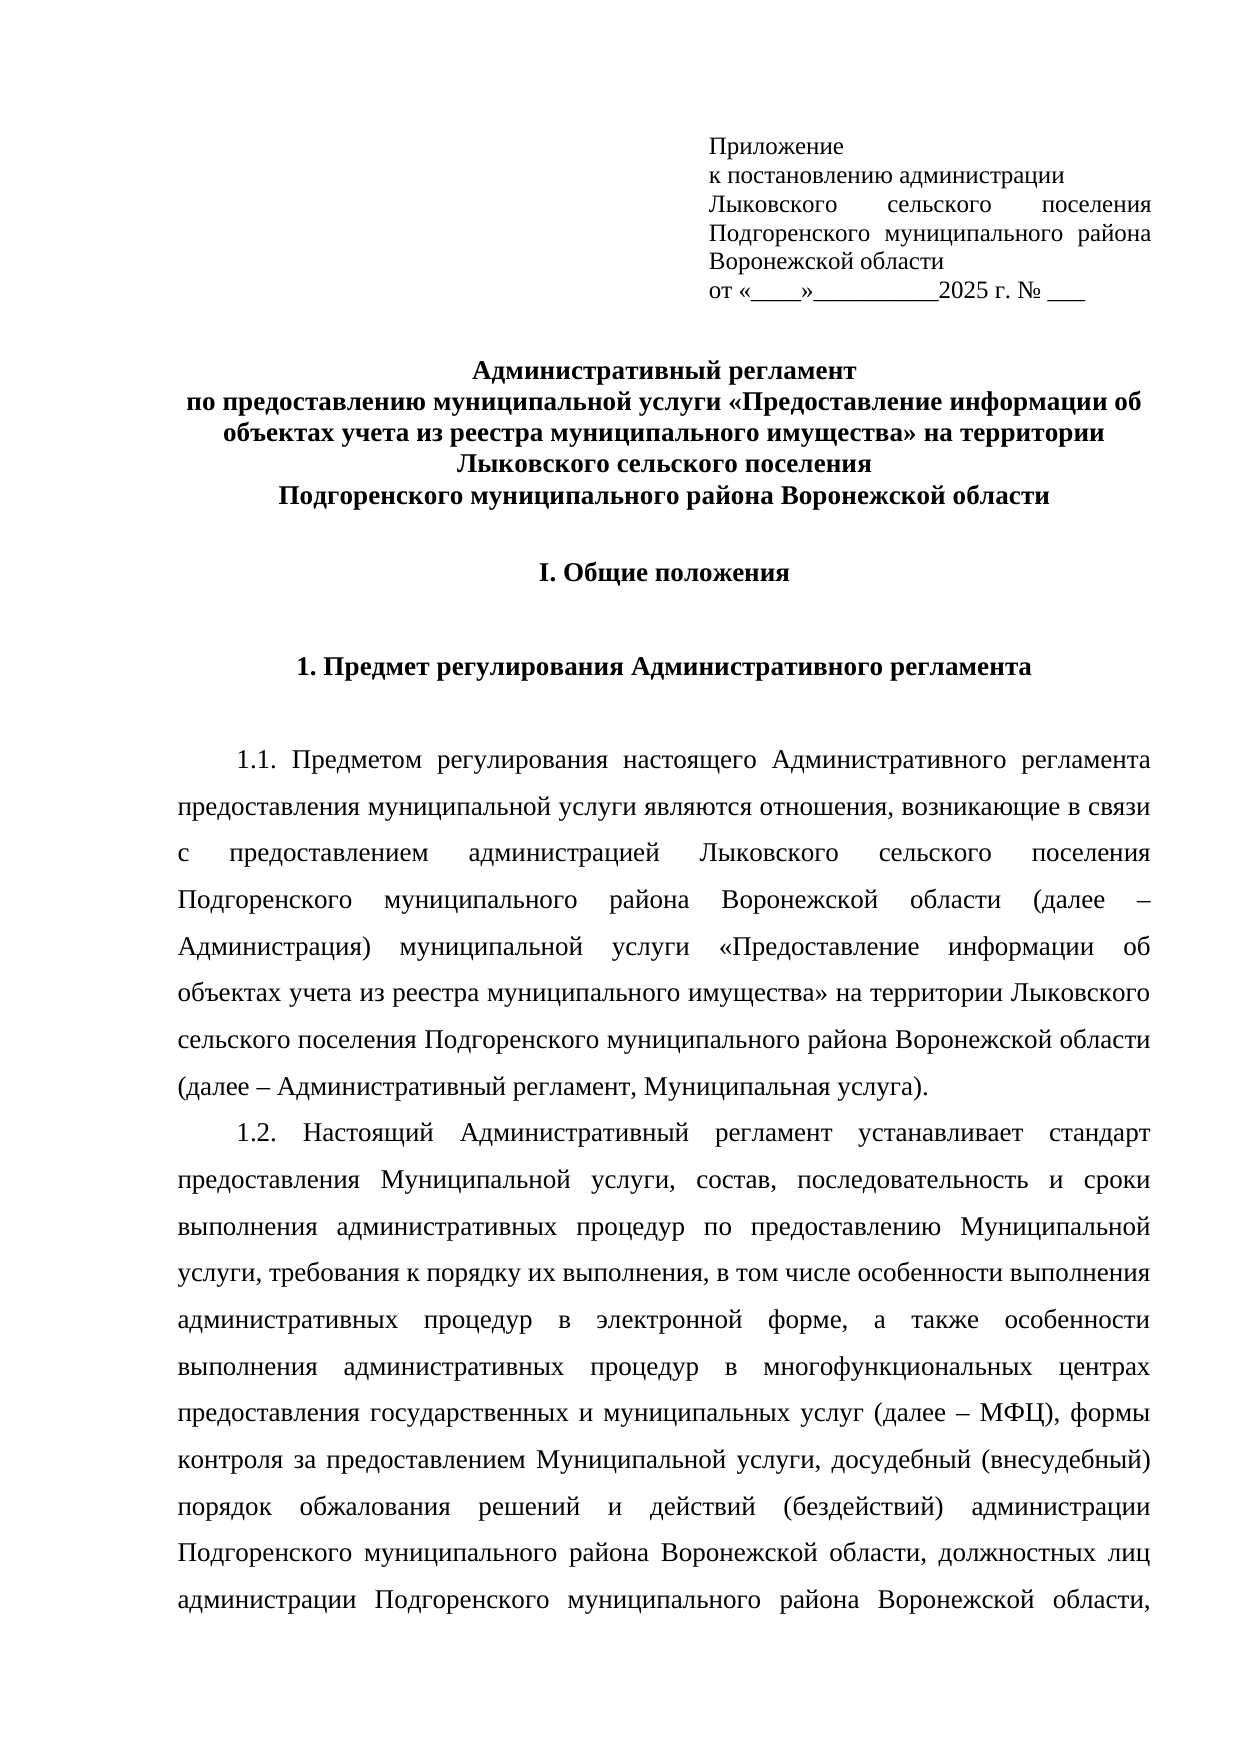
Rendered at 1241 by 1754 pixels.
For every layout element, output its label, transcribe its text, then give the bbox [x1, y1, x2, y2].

text от «____»__________2025 г. № ___ [709, 275, 1152, 304]
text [177, 1117, 1152, 1614]
text Лыковского сельского поселения Подгоренского муниципального района Воронежской области [709, 189, 1152, 275]
text 1.1. Предметом регулирования настоящего Административного регламента предоставления муниципальной услуги являются отношения, возникающие в связи с предоставлением администрацией Лыковского сельского поселения Подгоренского муниципального района Воронежской области (далее – Администрация) муниципальной услуги «Предоставление информации об объектах учета из реестра муниципального имущества» на территории Лыковского сельского поселения Подгоренского муниципального района Воронежской области (далее – Административный регламент, Муниципальная услуга). [177, 743, 1152, 1101]
text 1. Предмет регулирования Административного регламента [177, 650, 1152, 681]
text Подгоренского муниципального района Воронежской области [177, 479, 1152, 510]
text Административный регламент [177, 354, 1152, 385]
text Приложение [709, 131, 1152, 160]
text по предоставлению муниципальной услуги «Предоставление информации об объектах учета из реестра муниципального имущества» на территории Лыковского сельского поселения [177, 385, 1152, 479]
text I. Общие положения [177, 557, 1152, 588]
text к постановлению администрации [709, 160, 1152, 189]
